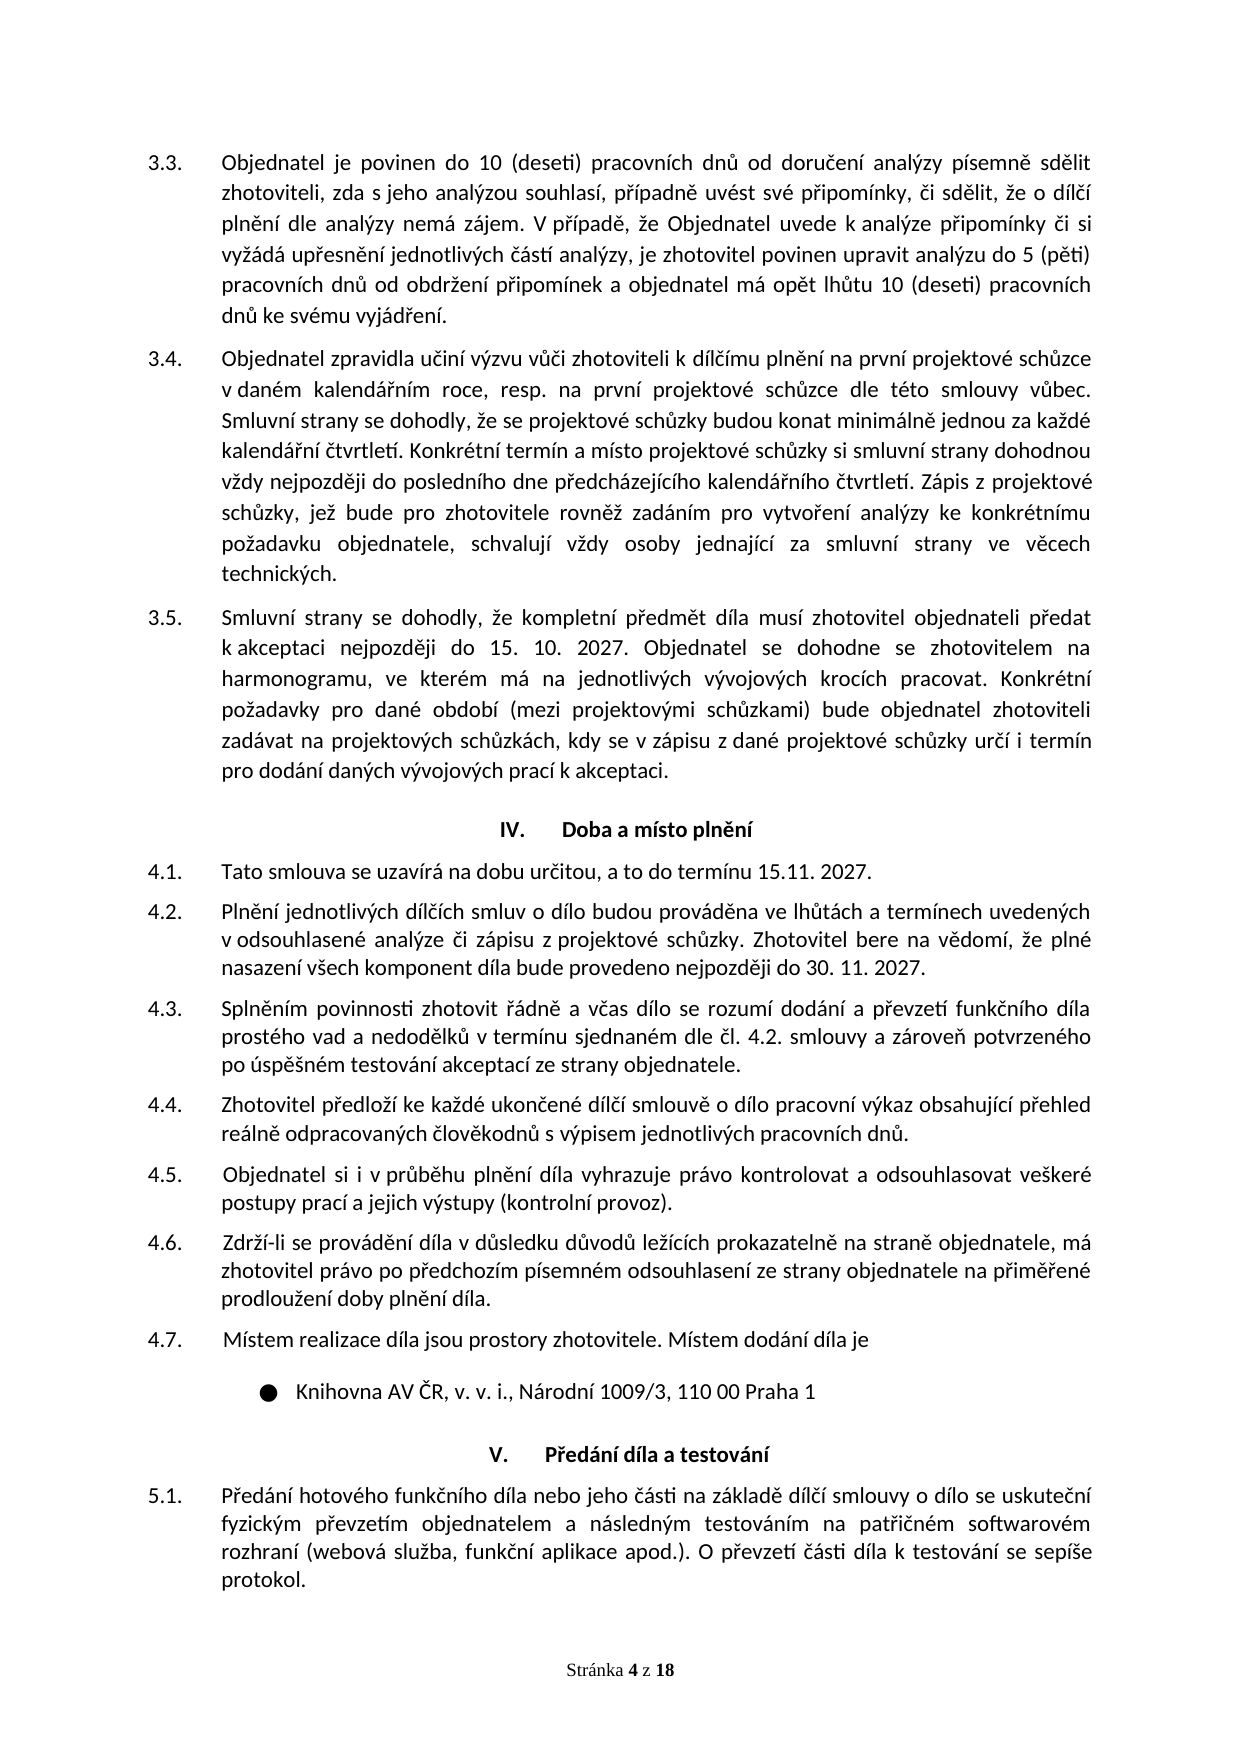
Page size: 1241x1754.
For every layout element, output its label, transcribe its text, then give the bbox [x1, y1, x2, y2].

list Plnění jednotlivých dílčích smluv o dílo budou prováděna ve lhůtách a termínech uvedených v odsouhlasené analýze či zápisu z projektové schůzky. Zhotovitel bere na vědomí, že plné nasazení všech komponent díla bude provedeno nejpozději do 30. 11. 2027. [148, 897, 1093, 981]
list Zhotovitel předloží ke každé ukončené dílčí smlouvě o dílo pracovní výkaz obsahující přehled reálně odpracovaných člověkodnů s výpisem jednotlivých pracovních dnů. [148, 1090, 1093, 1147]
list Knihovna AV ČR, v. v. i., Národní 1009/3, 110 00 Praha 1 [258, 1366, 1093, 1413]
list Objednatel zpravidla učiní výzvu vůči zhotoviteli k dílčímu plnění na první projektové schůzce v daném kalendářním roce, resp. na první projektové schůzce dle této smlouvy vůbec. Smluvní strany se dohodly, že se projektové schůzky budou konat minimálně jednou za každé kalendářní čtvrtletí. Konkrétní termín a místo projektové schůzky si smluvní strany dohodnou vždy nejpozději do posledního dne předcházejícího kalendářního čtvrtletí. Zápis z projektové schůzky, jež bude pro zhotovitele rovněž zadáním pro vytvoření analýzy ke konkrétnímu požadavku objednatele, schvalují vždy osoby jednající za smluvní strany ve věcech technických. [148, 344, 1093, 588]
list Zdrží-li se provádění díla v důsledku důvodů ležících prokazatelně na straně objednatele, má zhotovitel právo po předchozím písemném odsouhlasení ze strany objednatele na přiměřené prodloužení doby plnění díla. [148, 1228, 1093, 1313]
list Doba a místo plnění [185, 815, 1093, 843]
list Objednatel si i v průběhu plnění díla vyhrazuje právo kontrolovat a odsouhlasovat veškeré postupy prací a jejich výstupy (kontrolní provoz). [148, 1160, 1093, 1216]
list Tato smlouva se uzavírá na dobu určitou, a to do termínu 15.11. 2027. [148, 856, 1093, 885]
list Smluvní strany se dohodly, že kompletní předmět díla musí zhotovitel objednateli předat k akceptaci nejpozději do 15. 10. 2027. Objednatel se dohodne se zhotovitelem na harmonogramu, ve kterém má na jednotlivých vývojových krocích pracovat. Konkrétní požadavky pro dané období (mezi projektovými schůzkami) bude objednatel zhotoviteli zadávat na projektových schůzkách, kdy se v zápisu z dané projektové schůzky určí i termín pro dodání daných vývojových prací k akceptaci. [148, 603, 1093, 784]
list Objednatel je povinen do 10 (deseti) pracovních dnů od doručení analýzy písemně sdělit zhotoviteli, zda s jeho analýzou souhlasí, případně uvést své připomínky, či sdělit, že o dílčí plnění dle analýzy nemá zájem. V případě, že Objednatel uvede k analýze připomínky či si vyžádá upřesnění jednotlivých částí analýzy, je zhotovitel povinen upravit analýzu do 5 (pěti) pracovních dnů od obdržení připomínek a objednatel má opět lhůtu 10 (deseti) pracovních dnů ke svému vyjádření. [148, 148, 1093, 329]
list Splněním povinnosti zhotovit řádně a včas dílo se rozumí dodání a převzetí funkčního díla prostého vad a nedodělků v termínu sjednaném dle čl. 4.2. smlouvy a zároveň potvrzeného po úspěšném testování akceptací ze strany objednatele. [148, 994, 1093, 1078]
list Předání díla a testování [185, 1441, 1093, 1469]
list Předání hotového funkčního díla nebo jeho části na základě dílčí smlouvy o dílo se uskuteční fyzickým převzetím objednatelem a následným testováním na patřičném softwarovém rozhraní (webová služba, funkční aplikace apod.). O převzetí části díla k testování se sepíše protokol. [148, 1481, 1093, 1593]
list Místem realizace díla jsou prostory zhotovitele. Místem dodání díla je [148, 1325, 1093, 1353]
